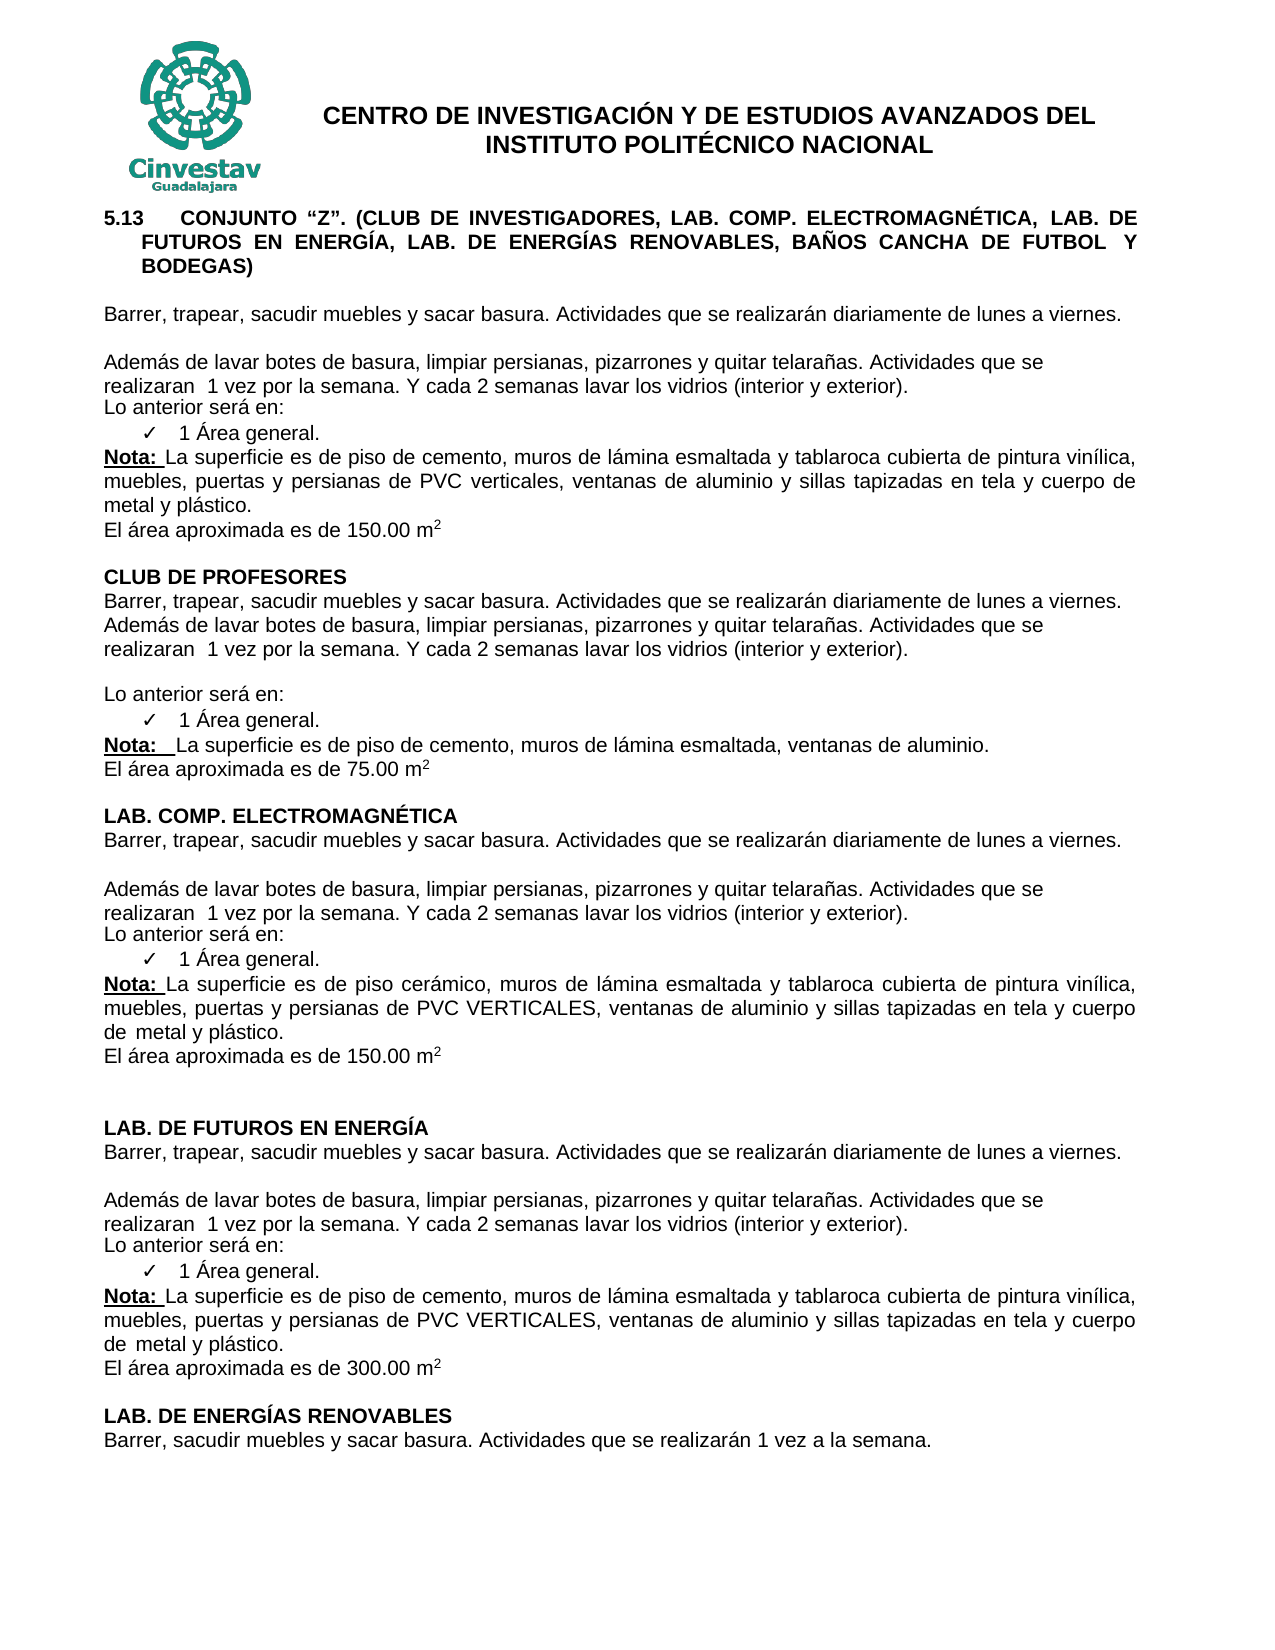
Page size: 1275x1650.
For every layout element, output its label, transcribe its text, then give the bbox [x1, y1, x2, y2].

text CLUB DE PROFESORES [103, 565, 1148, 589]
text El área aproximada es de 300.00 m2 [103, 1356, 1148, 1380]
text Lo anterior será en: [103, 397, 1148, 419]
text Barrer, trapear, sacudir muebles y sacar basura. Actividades que se realizarán diariamente de lunes a viernes. [103, 1140, 1148, 1164]
text Lo anterior será en: [103, 1236, 1148, 1257]
list 1 Área general. [141, 706, 1148, 733]
list 1 Área general. [141, 419, 1148, 445]
text Nota: La superficie es de piso de cemento, muros de lámina esmaltada, ventanas de aluminio. El área aproximada es de 75.00 m2 [103, 733, 999, 781]
list 1 Área general. [141, 1257, 1148, 1284]
text Barrer, trapear, sacudir muebles y sacar basura. Actividades que se realizarán diariamente de lunes a viernes. [103, 829, 1148, 852]
text Barrer, trapear, sacudir muebles y sacar basura. Actividades que se realizarán diariamente de lunes a viernes. [103, 302, 1148, 326]
text El área aproximada es de 150.00 m2 [103, 517, 1148, 541]
text LAB. DE FUTUROS EN ENERGÍA [103, 1116, 1148, 1140]
text Barrer, trapear, sacudir muebles y sacar basura. Actividades que se realizarán diariamente de lunes a viernes. Además de lavar botes de basura, limpiar persianas, pizarrones y quitar telarañas. Actividades que se realizaran 1 vez por la semana. Y cada 2 semanas lavar los vidrios (interior y exterior). [103, 589, 1129, 661]
text Nota: La superficie es de piso cerámico, muros de lámina esmaltada y tablaroca cubierta de pintura vinílica, muebles, puertas y persianas de PVC VERTICALES, ventanas de aluminio y sillas tapizadas en tela y cuerpo de metal y plástico. [103, 972, 1136, 1044]
text Nota: La superficie es de piso de cemento, muros de lámina esmaltada y tablaroca cubierta de pintura vinílica, muebles, puertas y persianas de PVC verticales, ventanas de aluminio y sillas tapizadas en tela y cuerpo de metal y plástico. [103, 445, 1136, 517]
text Barrer, sacudir muebles y sacar basura. Actividades que se realizarán 1 vez a la semana. [103, 1427, 1148, 1451]
text Nota: La superficie es de piso de cemento, muros de lámina esmaltada y tablaroca cubierta de pintura vinílica, muebles, puertas y persianas de PVC VERTICALES, ventanas de aluminio y sillas tapizadas en tela y cuerpo de metal y plástico. [103, 1284, 1136, 1356]
text LAB. DE ENERGÍAS RENOVABLES [103, 1403, 1148, 1427]
list 1 Área general. [141, 946, 1148, 972]
text Además de lavar botes de basura, limpiar persianas, pizarrones y quitar telarañas. Actividades que se realizaran 1 vez por la semana. Y cada 2 semanas lavar los vidrios (interior y exterior). [103, 1188, 1129, 1236]
text Lo anterior será en: [103, 924, 1148, 946]
text Además de lavar botes de basura, limpiar persianas, pizarrones y quitar telarañas. Actividades que se realizaran 1 vez por la semana. Y cada 2 semanas lavar los vidrios (interior y exterior). [103, 349, 1129, 397]
picture [128, 41, 261, 193]
text El área aproximada es de 150.00 m2 [103, 1044, 1148, 1068]
text Lo anterior será en: [103, 685, 1148, 706]
text LAB. COMP. ELECTROMAGNÉTICA [103, 805, 1148, 829]
text Además de lavar botes de basura, limpiar persianas, pizarrones y quitar telarañas. Actividades que se realizaran 1 vez por la semana. Y cada 2 semanas lavar los vidrios (interior y exterior). [103, 877, 1129, 924]
list CONJUNTO “Z”. (CLUB DE INVESTIGADORES, LAB. COMP. ELECTROMAGNÉTICA, LAB. DE FUTUROS EN ENERGÍA, LAB. DE ENERGÍAS RENOVABLES, BAÑOS CANCHA DE FUTBOL Y BODEGAS) [103, 206, 1137, 278]
